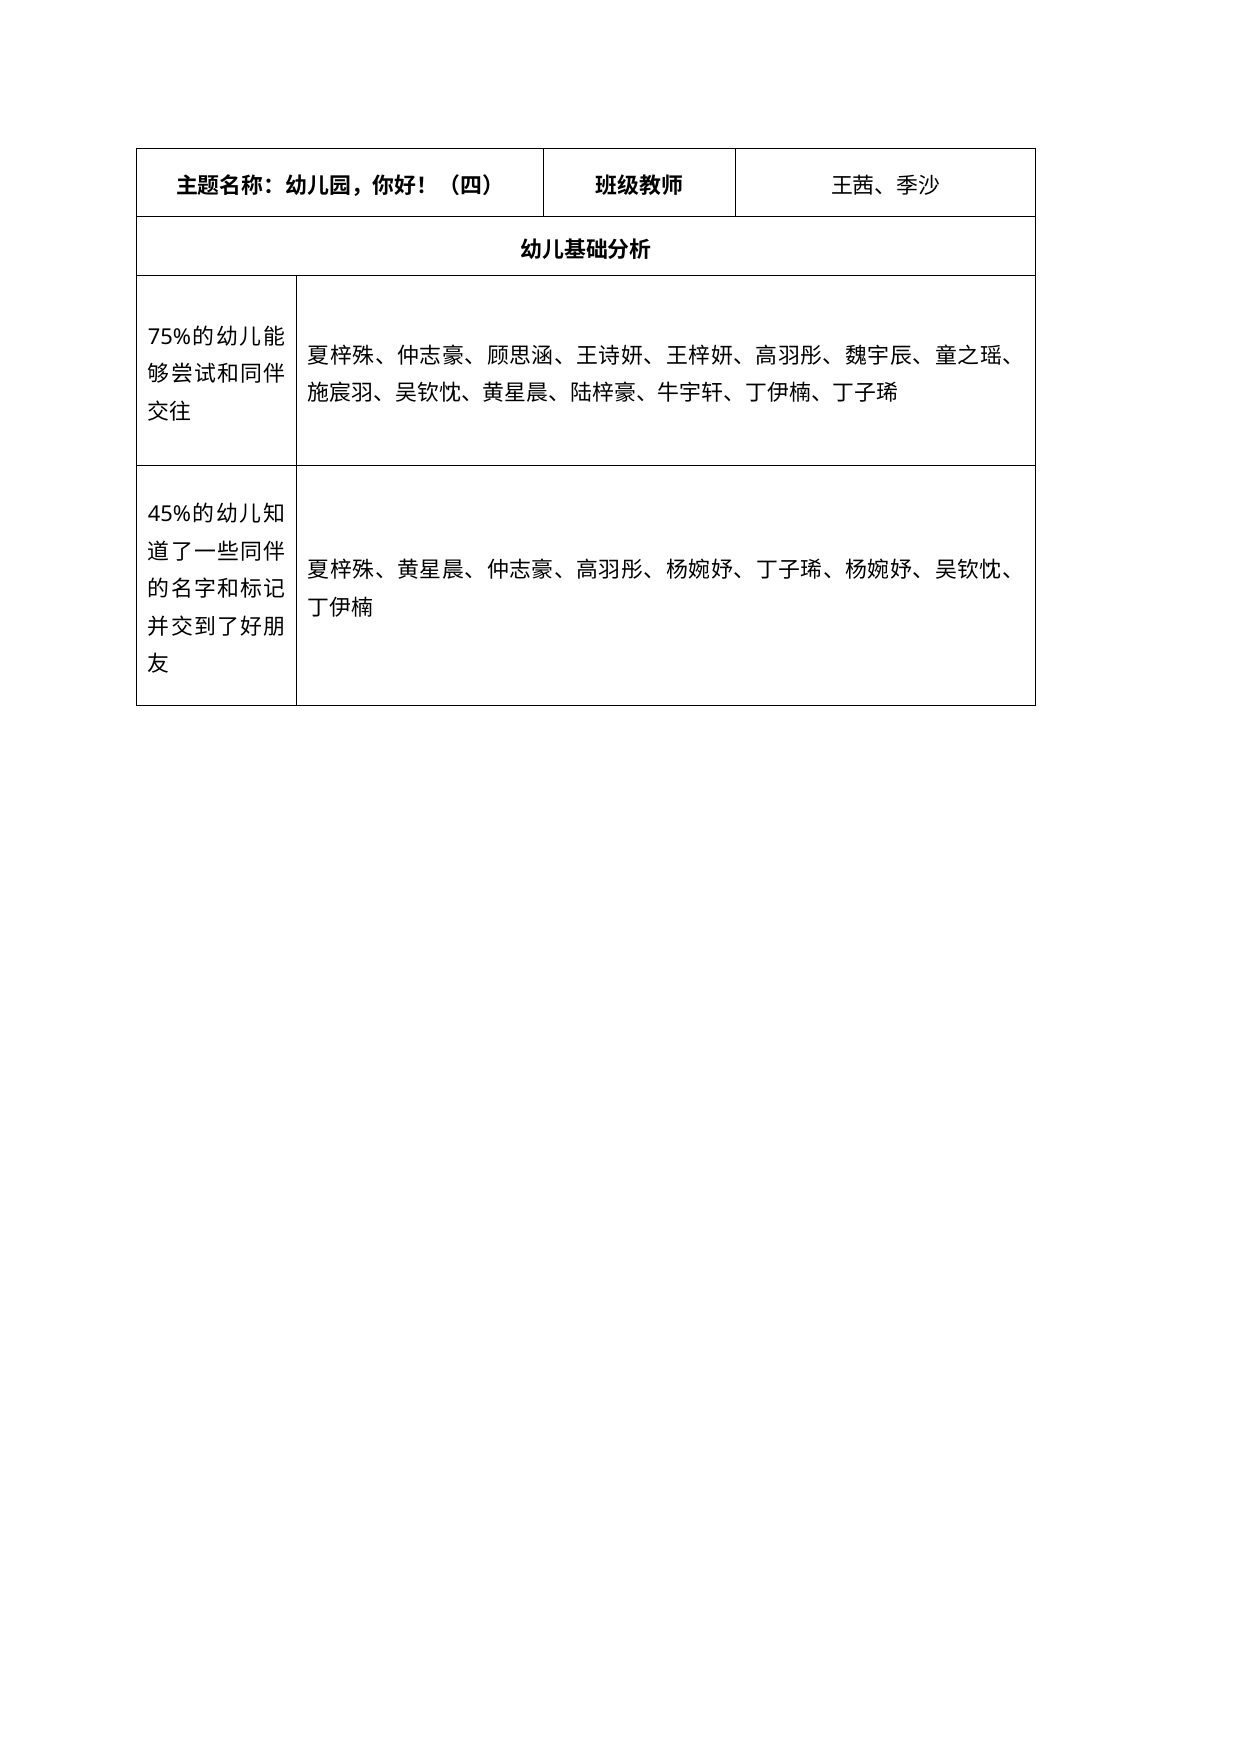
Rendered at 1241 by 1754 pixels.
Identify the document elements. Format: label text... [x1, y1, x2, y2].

table_header 王茜、季沙 [736, 149, 1035, 216]
table_cell 夏梓殊、仲志豪、顾思涵、王诗妍、王梓妍、高羽彤、魏宇辰、童之瑶、施宸羽、吴钦忱、黄星晨、陆梓豪、牛宇轩、丁伊楠、丁子琋 [297, 276, 1035, 465]
table_cell 幼儿基础分析 [137, 217, 1035, 275]
table_cell 75%的幼儿能够尝试和同伴交往 [137, 276, 296, 465]
table_header 主题名称：幼儿园，你好！（四） [137, 149, 543, 216]
table_cell 夏梓殊、黄星晨、仲志豪、高羽彤、杨婉妤、丁子琋、杨婉妤、吴钦忱、丁伊楠 [297, 466, 1035, 705]
table_header 班级教师 [544, 149, 735, 216]
table_cell 45%的幼儿知道了一些同伴的名字和标记并交到了好朋友 [137, 466, 296, 705]
